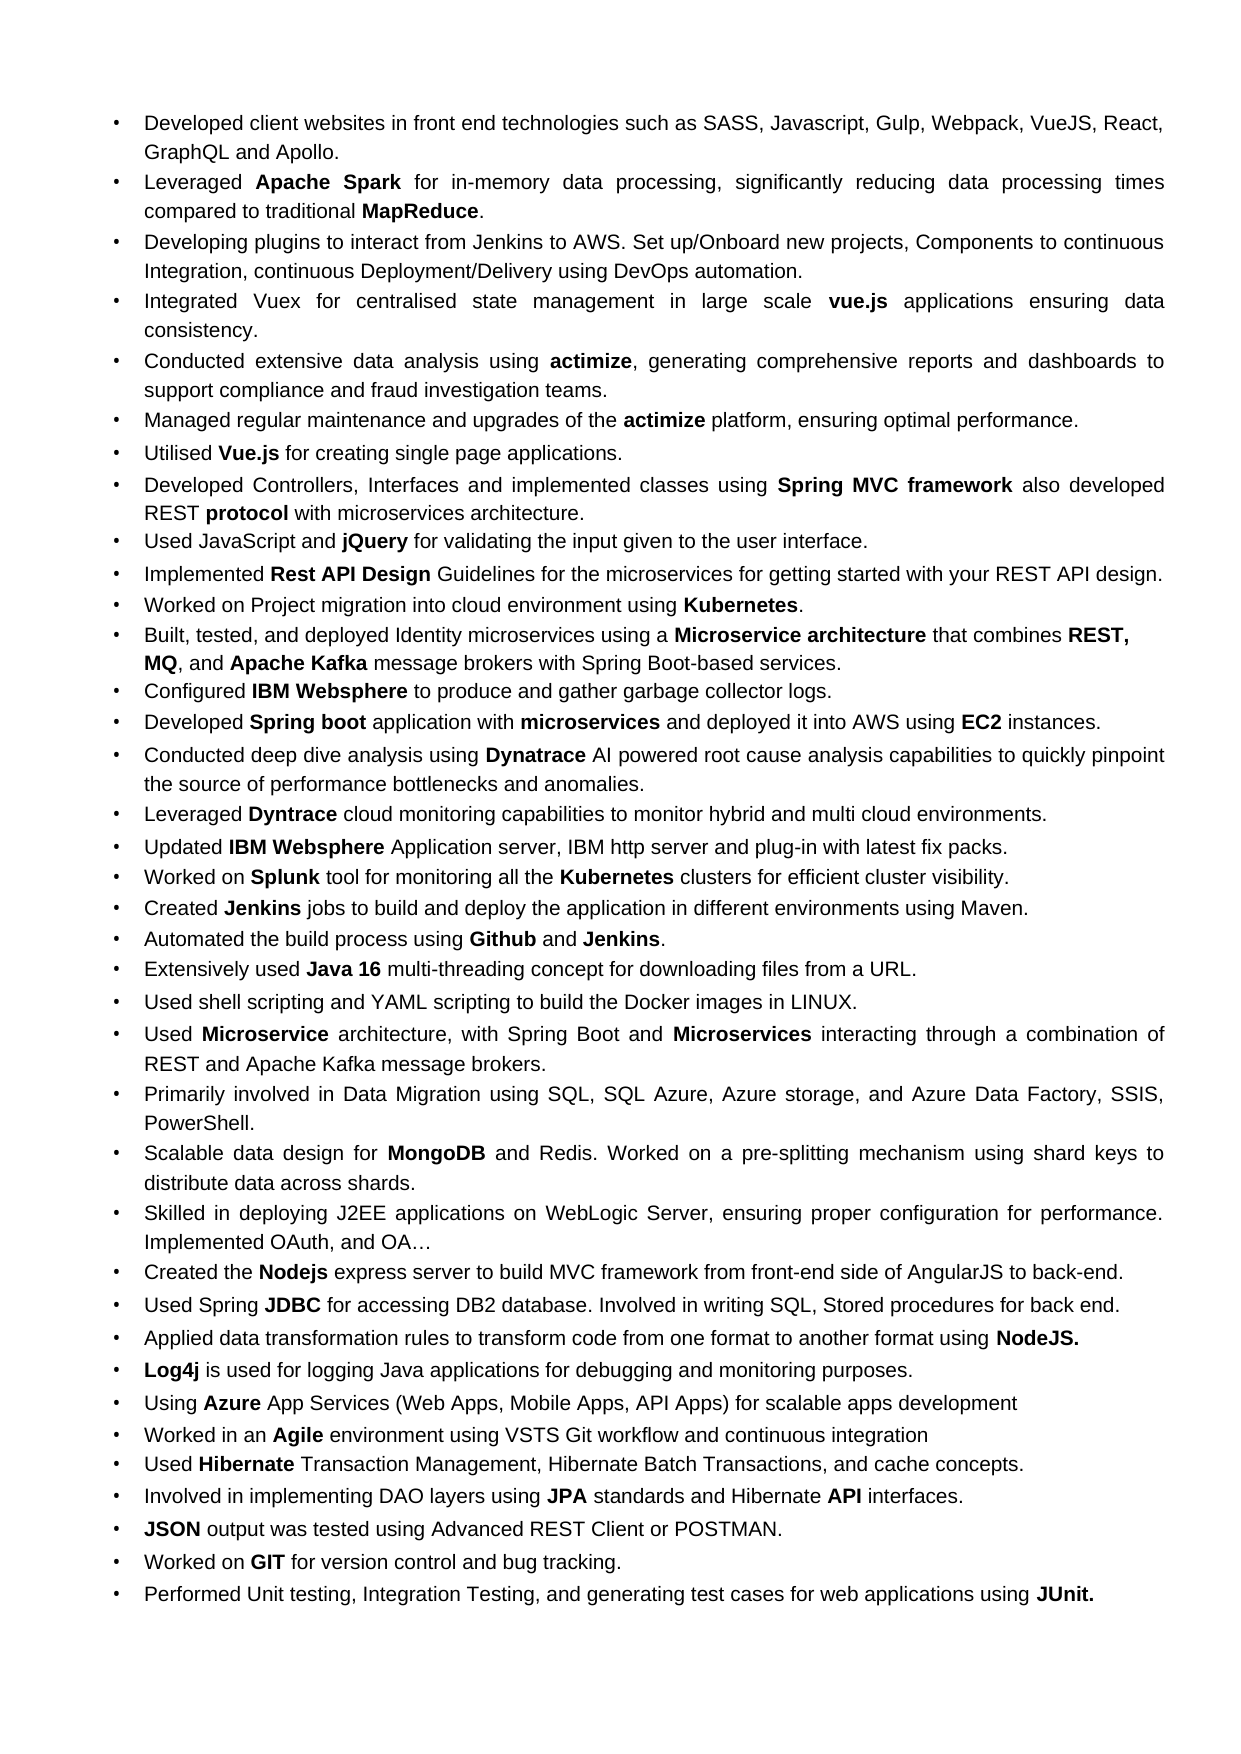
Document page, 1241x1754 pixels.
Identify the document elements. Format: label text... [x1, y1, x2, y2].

list Log4j is used for logging Java applications for debugging and monitoring purposes. [112, 1355, 1165, 1384]
list Scalable data design for MongoDB and Redis. Worked on a pre-splitting mechanism using shard keys to distribute data across shards. [112, 1138, 1165, 1194]
list Leveraged Apache Spark for in-memory data processing, significantly reducing data processing times compared to traditional MapReduce. [112, 167, 1165, 223]
list Built, tested, and deployed Identity microservices using a Microservice architecture that combines REST, MQ, and Apache Kafka message brokers with Spring Boot-based services. [112, 620, 1165, 675]
list Worked in an Agile environment using VSTS Git workflow and continuous integration [112, 1421, 1165, 1449]
list Integrated Vuex for centralised state management in large scale vue.js applications ensuring data consistency. [112, 286, 1165, 342]
list Worked on Splunk tool for monitoring all the Kubernetes clusters for efficient cluster visibility. [112, 862, 1165, 891]
list Automated the build process using Github and Jenkins. [112, 924, 1165, 952]
list JSON output was tested using Advanced REST Client or POSTMAN. [112, 1514, 1165, 1543]
list Developed Spring boot application with microservices and deployed it into AWS using EC2 instances. [112, 707, 1165, 736]
list Using Azure App Services (Web Apps, Mobile Apps, API Apps) for scalable apps development [112, 1388, 1165, 1416]
list Configured IBM Websphere to produce and gather garbage collector logs. [112, 677, 1165, 705]
list Skilled in deploying J2EE applications on WebLogic Server, ensuring proper configuration for performance. Implemented OAuth, and OA… [112, 1198, 1165, 1254]
list Used Hibernate Transaction Management, Hibernate Batch Transactions, and cache concepts. [112, 1449, 1165, 1477]
list Applied data transformation rules to transform code from one format to another format using NodeJS. [112, 1323, 1165, 1351]
list Conducted deep dive analysis using Dynatrace AI powered root cause analysis capabilities to quickly pinpoint the source of performance bottlenecks and anomalies. [112, 740, 1165, 796]
list Managed regular maintenance and upgrades of the actimize platform, ensuring optimal performance. [112, 405, 1165, 434]
list Developing plugins to interact from Jenkins to AWS. Set up/Onboard new projects, Components to continuous Integration, continuous Deployment/Delivery using DevOps automation. [112, 227, 1165, 283]
list Extensively used Java 16 multi-threading concept for downloading files from a URL. [112, 954, 1165, 983]
list Updated IBM Websphere Application server, IBM http server and plug-in with latest fix packs. [112, 832, 1165, 860]
list Involved in implementing DAO layers using JPA standards and Hibernate API interfaces. [112, 1482, 1165, 1510]
list Primarily involved in Data Migration using SQL, SQL Azure, Azure storage, and Azure Data Factory, SSIS, PowerShell. [112, 1079, 1165, 1135]
list Used Spring JDBC for accessing DB2 database. Involved in writing SQL, Stored procedures for back end. [112, 1290, 1165, 1318]
list Used JavaScript and jQuery for validating the input given to the user interface. [112, 527, 1165, 555]
list Created Jenkins jobs to build and deploy the application in different environments using Maven. [112, 893, 1165, 922]
list Used Microservice architecture, with Spring Boot and Microservices interacting through a combination of REST and Apache Kafka message brokers. [112, 1019, 1165, 1076]
list Leveraged Dyntrace cloud monitoring capabilities to monitor hybrid and multi cloud environments. [112, 799, 1165, 828]
list Implemented Rest API Design Guidelines for the microservices for getting started with your REST API design. [112, 559, 1165, 588]
list Used shell scripting and YAML scripting to build the Docker images in LINUX. [112, 987, 1165, 1015]
list Worked on GIT for version control and bug tracking. [112, 1547, 1165, 1575]
list Performed Unit testing, Integration Testing, and generating test cases for web applications using JUnit. [112, 1579, 1165, 1608]
list Worked on Project migration into cloud environment using Kubernetes. [112, 590, 1165, 618]
list Conducted extensive data analysis using actimize, generating comprehensive reports and dashboards to support compliance and fraud investigation teams. [112, 346, 1165, 402]
list Created the Nodejs express server to build MVC framework from front-end side of AngularJS to back-end. [112, 1257, 1165, 1286]
list Developed client websites in front end technologies such as SASS, Javascript, Gulp, Webpack, VueJS, React, GraphQL and Apollo. [112, 108, 1165, 164]
list Utilised Vue.js for creating single page applications. [112, 438, 1165, 466]
list Developed Controllers, Interfaces and implemented classes using Spring MVC framework also developed REST protocol with microservices architecture. [112, 470, 1165, 525]
